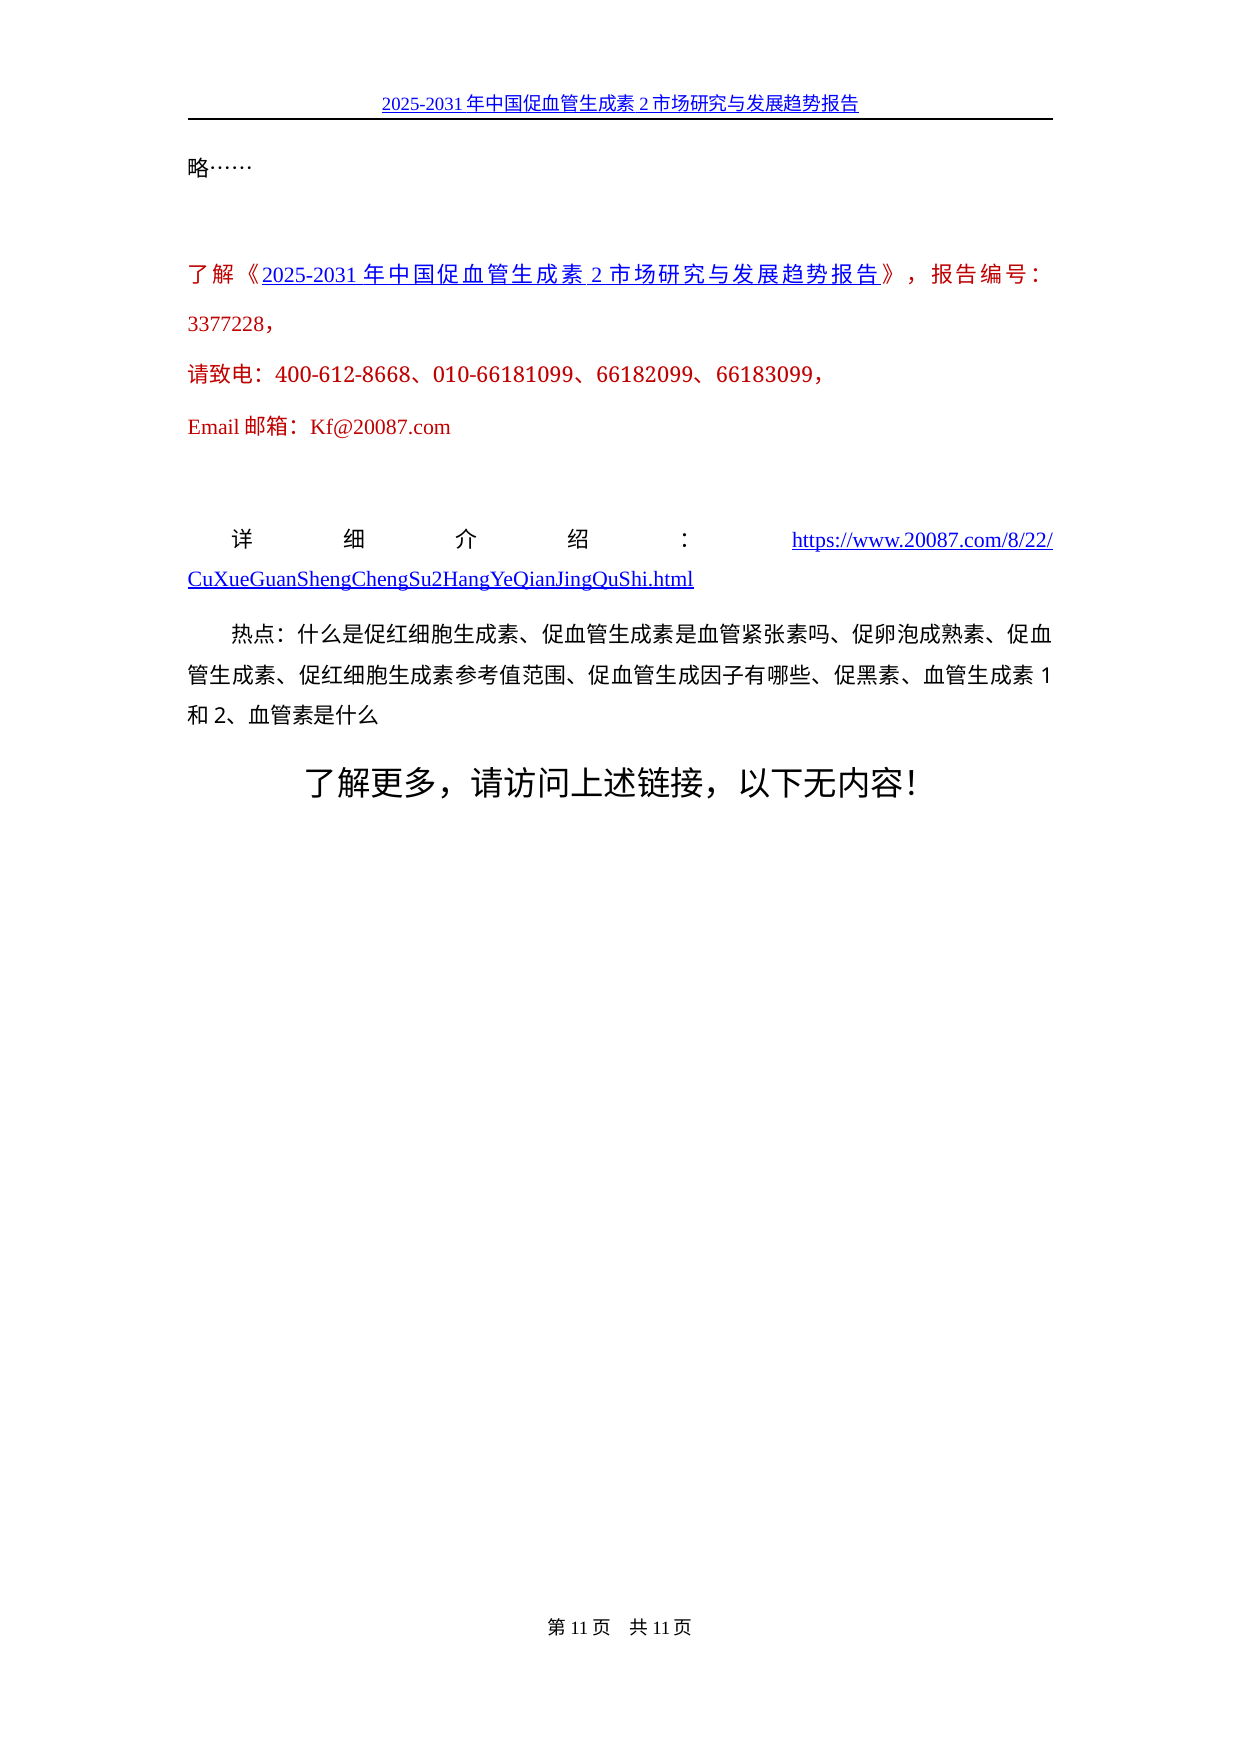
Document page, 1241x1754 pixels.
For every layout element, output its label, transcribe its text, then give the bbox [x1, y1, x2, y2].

title 了解更多，请访问上述链接，以下无内容！ [187, 748, 1053, 813]
text 详细介绍：https://www.20087.com/8/22/CuXueGuanShengChengSu2HangYeQianJingQuShi.html [187, 521, 1053, 594]
text 热点：什么是促红细胞生成素、促血管生成素是血管紧张素吗、促卵泡成熟素、促血管生成素、促红细胞生成素参考值范围、促血管生成因子有哪些、促黑素、血管生成素1和2、血管素是什么 [187, 617, 1053, 731]
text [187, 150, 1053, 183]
text 请致电：400-612-8668、010-66181099、66182099、66183099， [187, 357, 1053, 389]
text Email邮箱：Kf@20087.com [187, 408, 1053, 441]
text 了解《2025-2031年中国促血管生成素2市场研究与发展趋势报告》，报告编号：3377228， [187, 257, 1053, 338]
